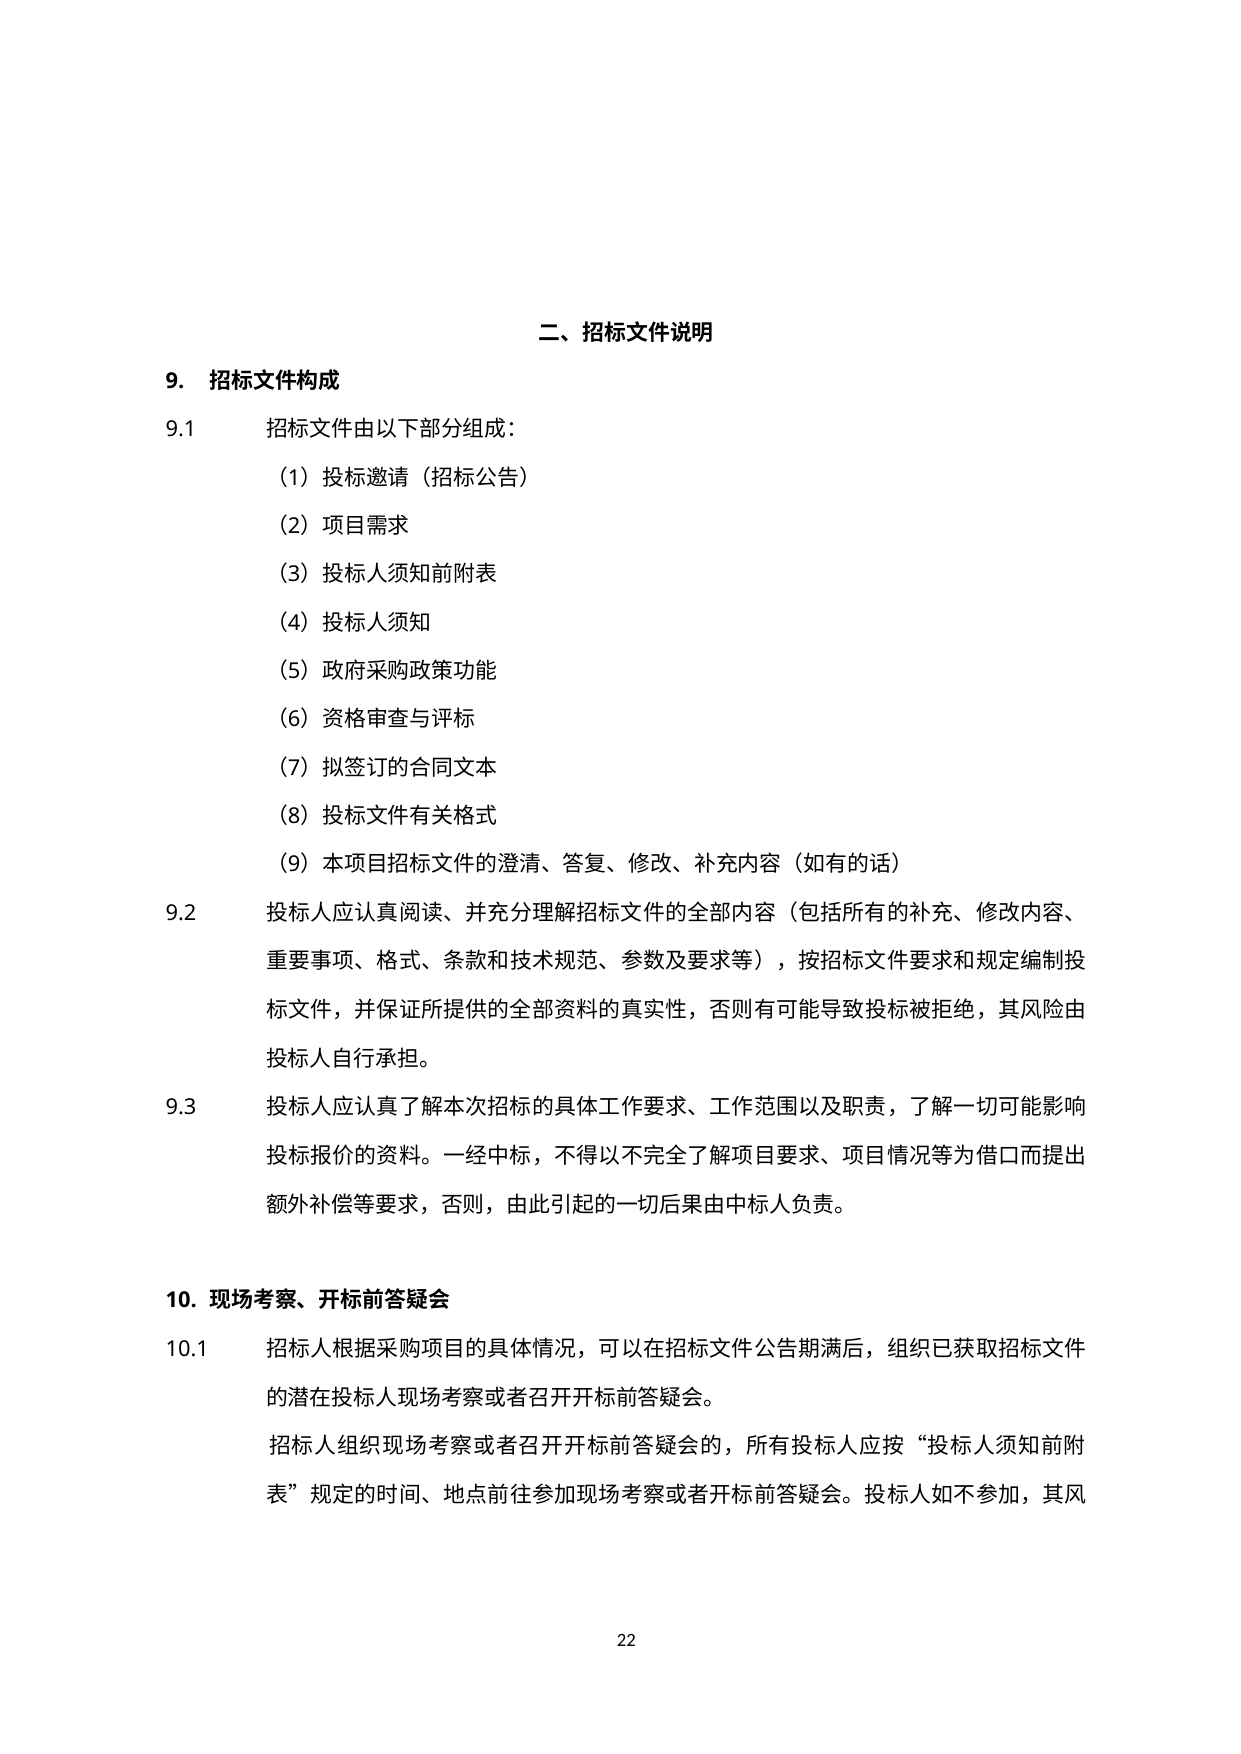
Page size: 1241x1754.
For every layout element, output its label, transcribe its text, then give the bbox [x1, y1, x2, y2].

list 投标人应认真了解本次招标的具体工作要求、工作范围以及职责，了解一切可能影响投标报价的资料。一经中标，不得以不完全了解项目要求、项目情况等为借口而提出额外补偿等要求，否则，由此引起的一切后果由中标人负责。 [165, 1089, 1087, 1219]
text （2）项目需求 [266, 508, 1087, 540]
list 投标人应认真阅读、并充分理解招标文件的全部内容（包括所有的补充、修改内容、重要事项、格式、条款和技术规范、参数及要求等），按招标文件要求和规定编制投标文件，并保证所提供的全部资料的真实性，否则有可能导致投标被拒绝，其风险由投标人自行承担。 [165, 894, 1087, 1073]
list 招标人根据采购项目的具体情况，可以在招标文件公告期满后，组织已获取招标文件的潜在投标人现场考察或者召开开标前答疑会。 [165, 1331, 1087, 1412]
text （1）投标邀请（招标公告） [266, 459, 1087, 492]
list 招标文件由以下部分组成： [165, 411, 1087, 443]
text （3）投标人须知前附表 [266, 556, 1087, 588]
text （7）拟签订的合同文本 [266, 749, 1087, 782]
text （5）政府采购政策功能 [266, 653, 1087, 685]
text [266, 1428, 1087, 1509]
text （4）投标人须知 [266, 604, 1087, 637]
list 招标文件构成 [165, 363, 1087, 395]
text （9）本项目招标文件的澄清、答复、修改、补充内容（如有的话） [266, 846, 1087, 878]
list 现场考察、开标前答疑会 [165, 1282, 1087, 1315]
text 二、招标文件说明 [165, 314, 1087, 347]
text （8）投标文件有关格式 [266, 798, 1087, 830]
text （6）资格审查与评标 [266, 701, 1087, 733]
